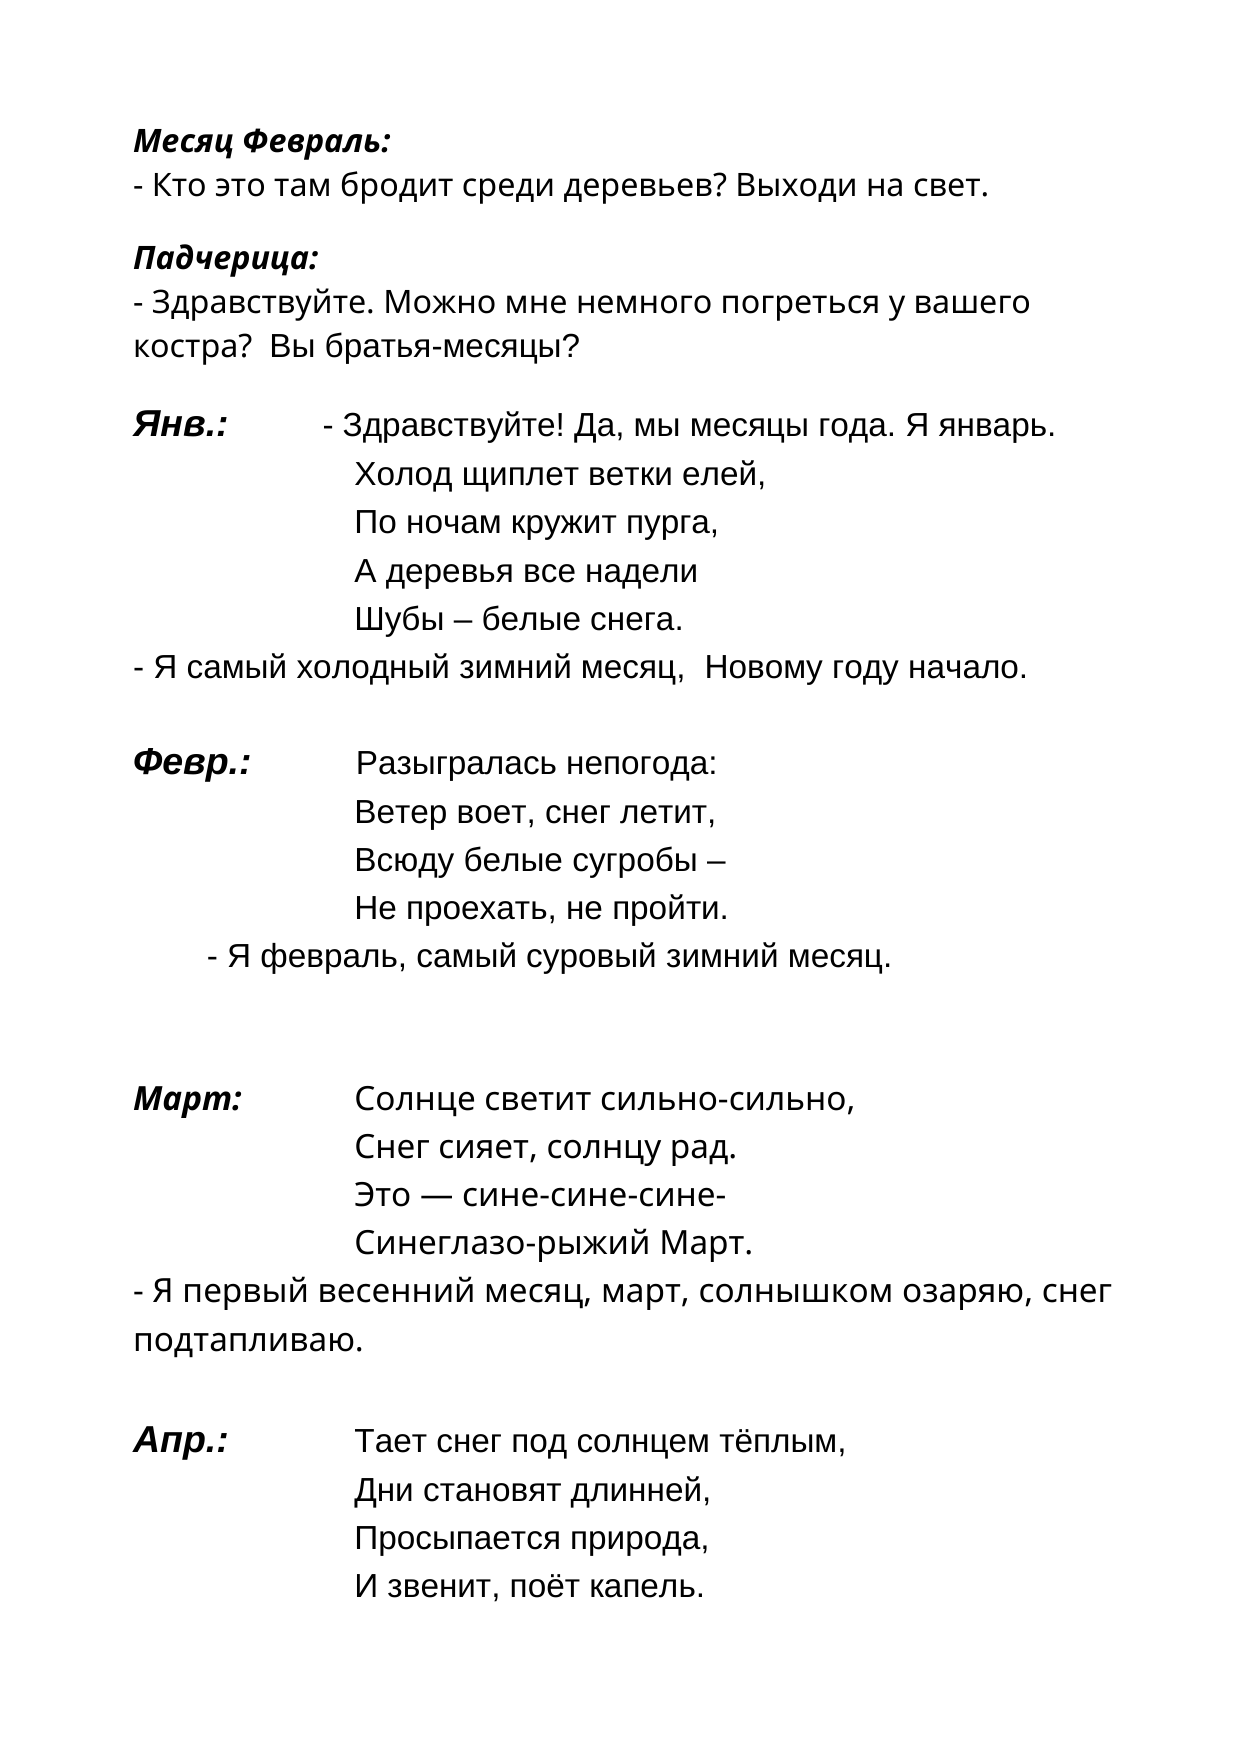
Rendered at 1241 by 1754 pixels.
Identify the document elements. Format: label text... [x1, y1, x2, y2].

text Март: Солнце светит сильно-сильно, Снег сияет, солнцу рад. Это — сине-сине-сине- Синеглазо-рыжий Март. [133, 1071, 1152, 1264]
text Месяц Февраль: - Кто это там бродит среди деревьев? Выходи на свет. [133, 118, 1152, 206]
text Просыпается природа, [207, 1508, 1152, 1557]
text Всюду белые сугробы – [207, 830, 1152, 878]
text Апр.: Тает снег под солнцем тёплым, [133, 1412, 1152, 1460]
text Не проехать, не пройти. [207, 878, 1152, 927]
text - Я самый холодный зимний месяц, Новому году начало. [133, 637, 1152, 686]
text А деревья все надели [207, 541, 1152, 589]
text Янв.: - Здравствуйте! Да, мы месяцы года. Я январь. [133, 396, 1152, 444]
text Февр.: Разыгралась непогода: [133, 734, 1152, 782]
text Дни становят длинней, [207, 1460, 1152, 1508]
text Холод щиплет ветки елей, [207, 444, 1152, 493]
text По ночам кружит пурга, [207, 493, 1152, 541]
text Шубы – белые снега. [207, 589, 1152, 637]
text Падчерица: - Здравствуйте. Можно мне немного погреться у вашего костра? Вы братья-месяцы? [133, 235, 1152, 367]
text И звенит, поёт капель. [207, 1557, 1152, 1605]
text - Я первый весенний месяц, март, солнышком озаряю, снег подтапливаю. [133, 1264, 1152, 1361]
text - Я февраль, самый суровый зимний месяц. [133, 927, 1152, 975]
text Ветер воет, снег летит, [207, 782, 1152, 830]
